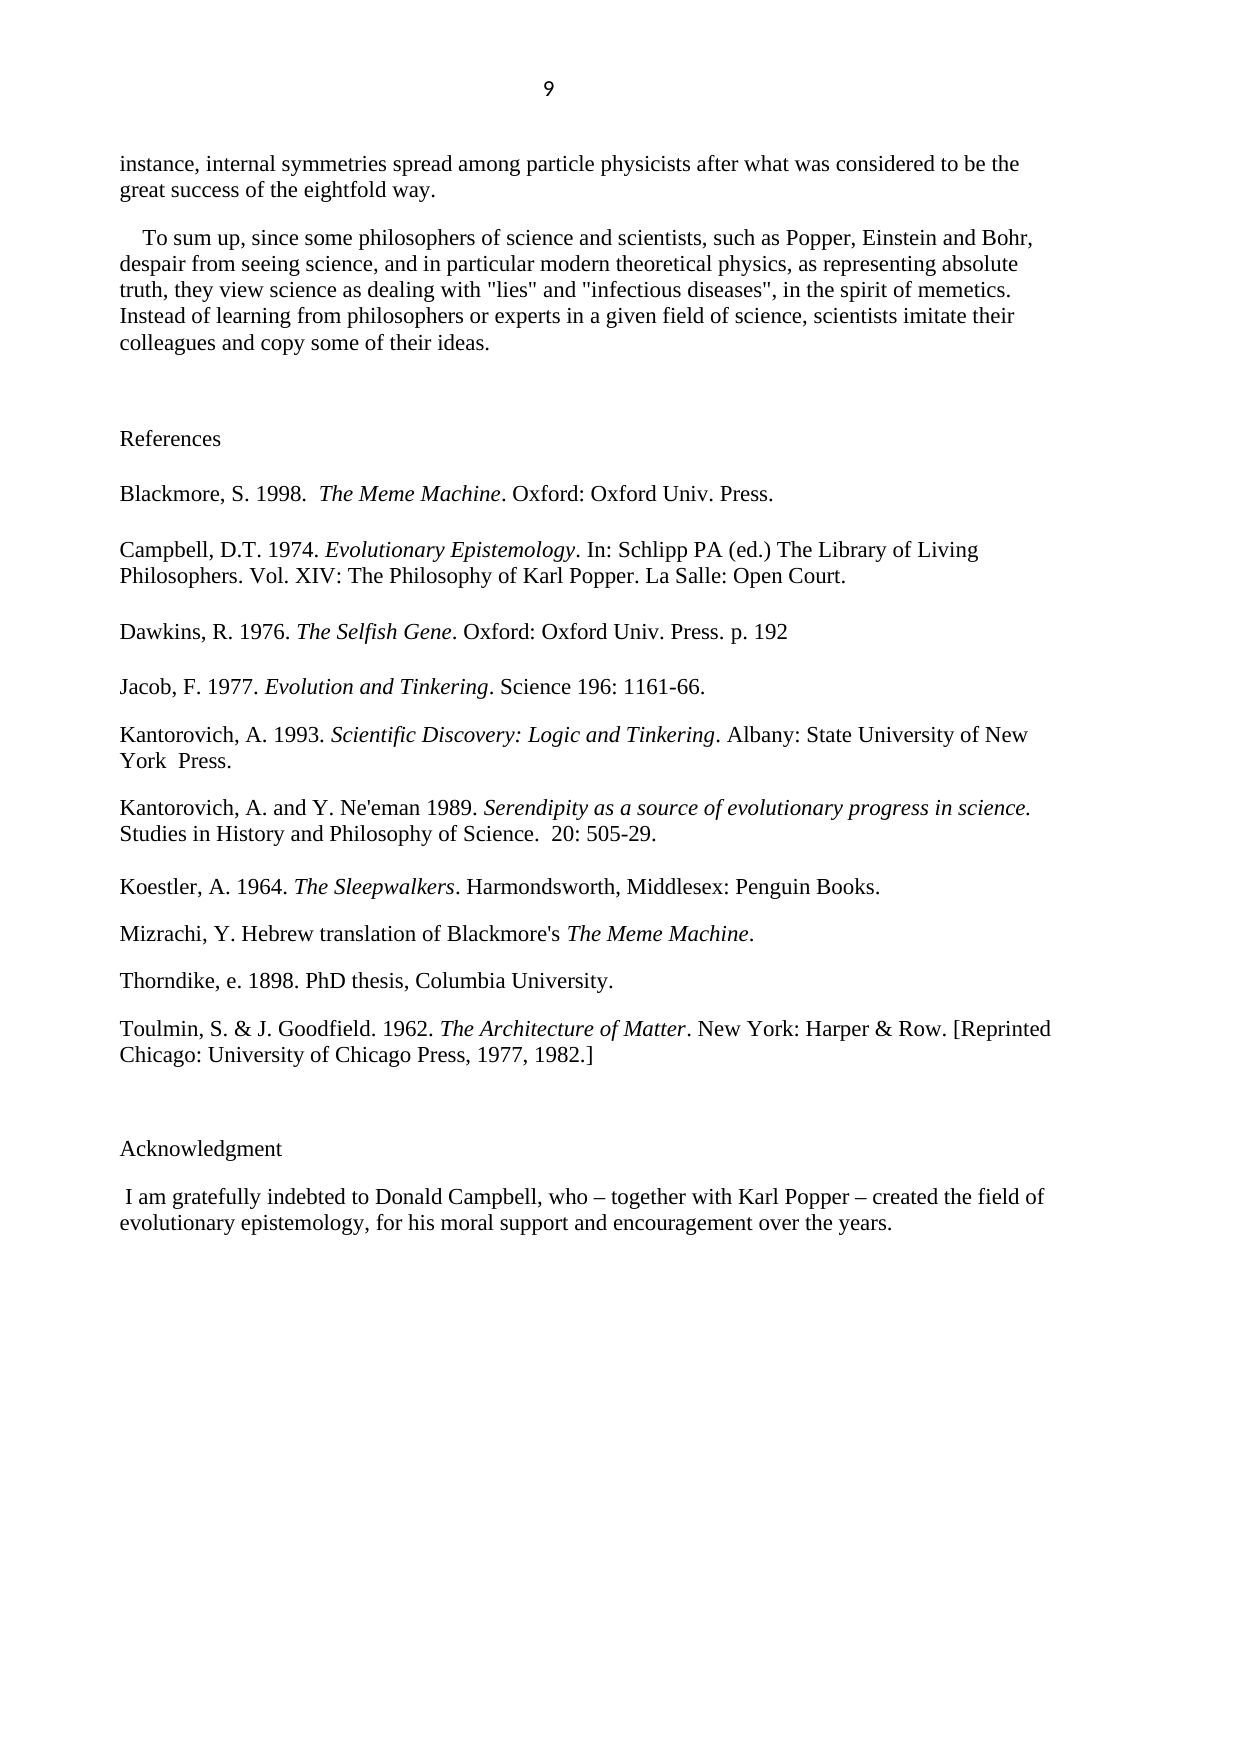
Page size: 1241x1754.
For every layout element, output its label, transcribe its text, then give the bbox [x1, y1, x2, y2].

text To sum up, since some philosophers of science and scientists, such as Popper, Einstein and Bohr, despair from seeing science, and in particular modern theoretical physics, as representing absolute truth, they view science as dealing with "lies" and "infectious diseases", in the spirit of memetics. Instead of learning from philosophers or experts in a given field of science, scientists imitate their colleagues and copy some of their ideas. [119, 223, 1053, 355]
text Koestler, A. 1964. The Sleepwalkers. Harmondsworth, Middlesex: Penguin Books. [119, 873, 1053, 899]
text Acknowledgment [119, 1136, 1053, 1162]
text Campbell, D.T. 1974. Evolutionary Epistemology. In: Schlipp PA (ed.) The Library of Living Philosophers. Vol. XIV: The Philosophy of Karl Popper. La Salle: Open Court. [119, 536, 1053, 589]
text Kantorovich, A. and Y. Ne'eman 1989. Serendipity as a source of evolutionary progress in science. Studies in History and Philosophy of Science. 20: 505-29. [119, 794, 1053, 847]
text I am gratefully indebted to Donald Campbell, who – together with Karl Popper – created the field of evolutionary epistemology, for his moral support and encouragement over the years. [119, 1183, 1053, 1235]
text Dawkins, R. 1976. The Selfish Gene. Oxford: Oxford Univ. Press. p. 192 [119, 618, 1053, 644]
text Thorndike, e. 1898. PhD thesis, Columbia University. [119, 968, 1053, 994]
text Mizrachi, Y. Hebrew translation of Blackmore's The Meme Machine. [119, 920, 1053, 947]
text Blackmore, S. 1998. The Meme Machine. Oxford: Oxford Univ. Press. [119, 481, 1053, 507]
text References [119, 425, 1053, 451]
text Kantorovich, A. 1993. Scientific Discovery: Logic and Tinkering. Albany: State University of New York Press. [119, 721, 1053, 773]
text Toulmin, S. & J. Goodfield. 1962. The Architecture of Matter. New York: Harper & Row. [Reprinted Chicago: University of Chicago Press, 1977, 1982.] [119, 1015, 1053, 1067]
text Jacob, F. 1977. Evolution and Tinkering. Science 196: 1161-66. [119, 673, 1053, 700]
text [119, 150, 1053, 203]
